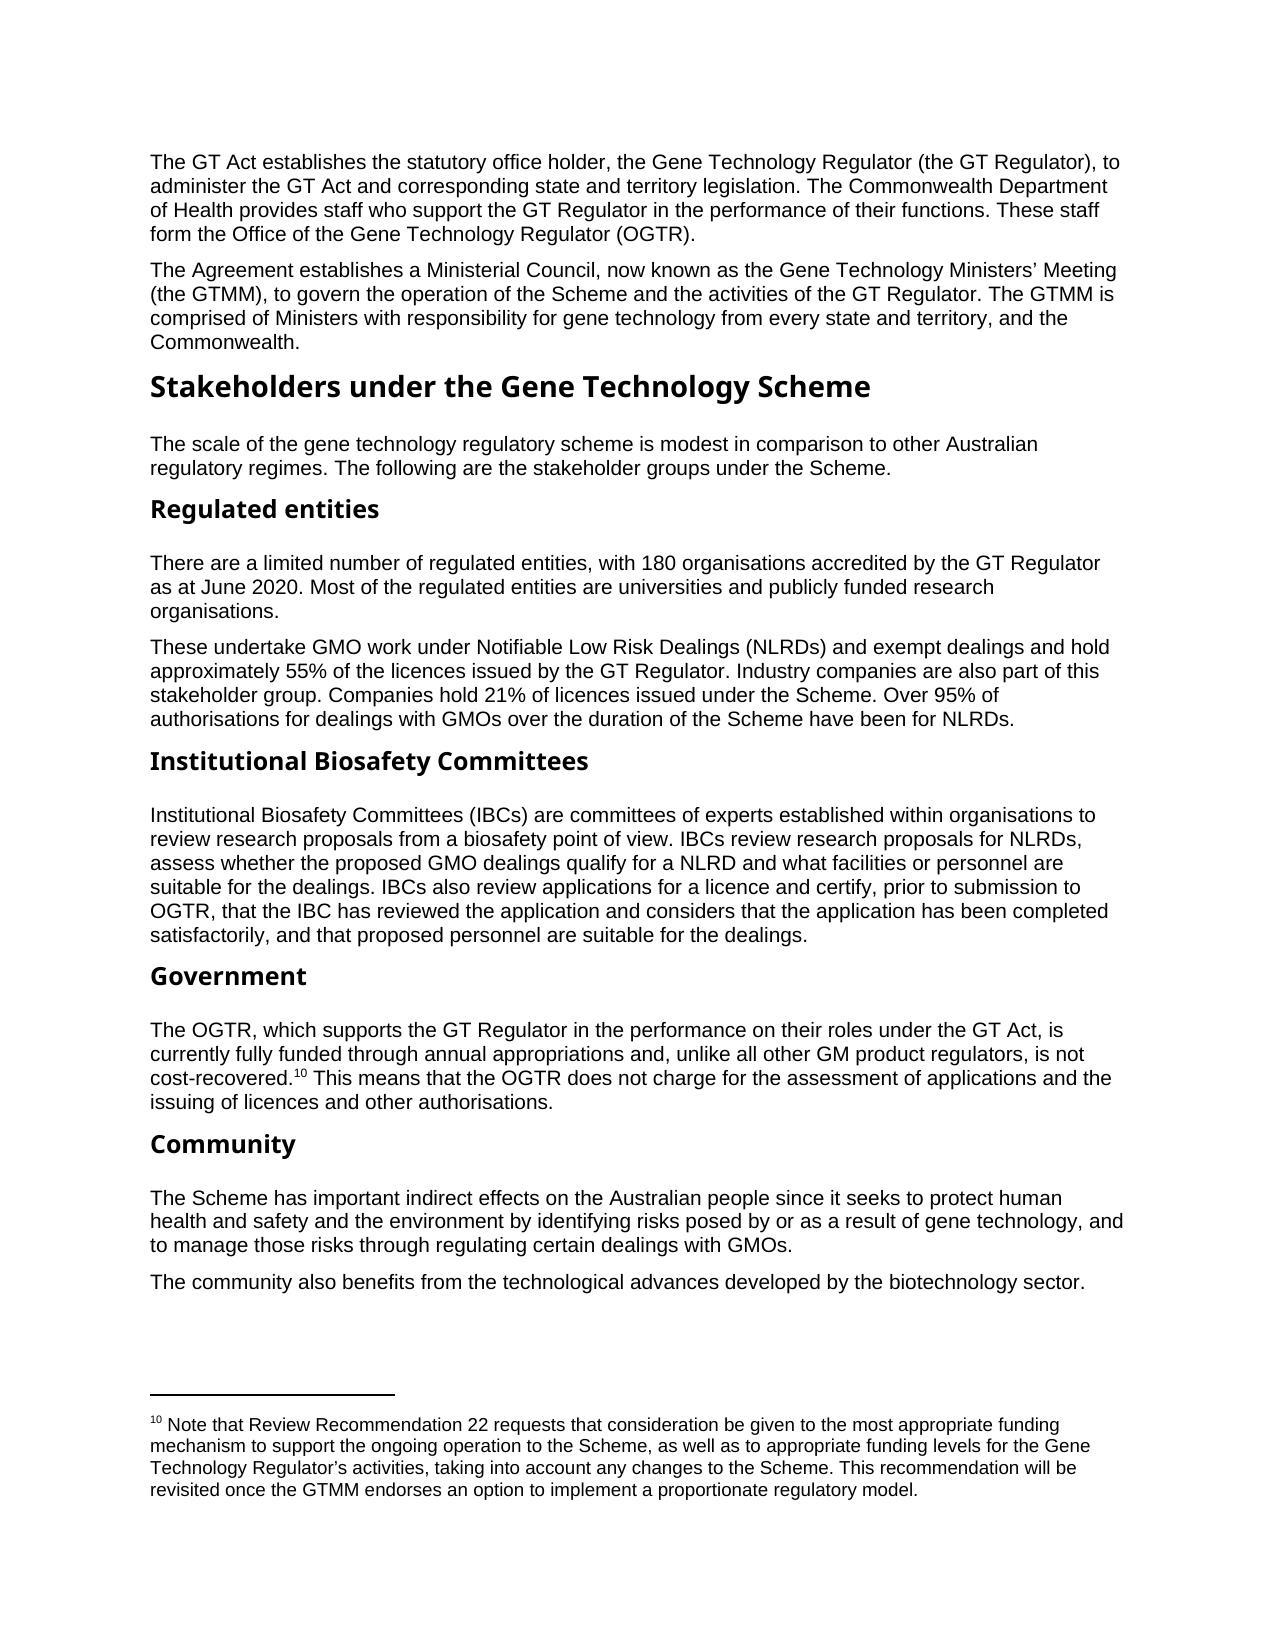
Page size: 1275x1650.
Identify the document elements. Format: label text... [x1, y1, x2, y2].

subtitle Regulated entities [150, 492, 1125, 526]
text The GT Act establishes the statutory office holder, the Gene Technology Regulator (the GT Regulator), to administer the GT Act and corresponding state and territory legislation. The Commonwealth Department of Health provides staff who support the GT Regulator in the performance of their functions. These staff form the Office of the Gene Technology Regulator (OGTR). [150, 150, 1125, 246]
subtitle Institutional Biosafety Committees [150, 743, 1125, 778]
text Institutional Biosafety Committees (IBCs) are committees of experts established within organisations to review research proposals from a biosafety point of view. IBCs review research proposals for NLRDs, assess whether the proposed GMO dealings qualify for a NLRD and what facilities or personnel are suitable for the dealings. IBCs also review applications for a licence and certify, prior to submission to OGTR, that the IBC has reviewed the application and considers that the application has been completed satisfactorily, and that proposed personnel are suitable for the dealings. [150, 803, 1125, 946]
text There are a limited number of regulated entities, with 180 organisations accredited by the GT Regulator as at June 2020. Most of the regulated entities are universities and publicly funded research organisations. [150, 551, 1125, 623]
text The scale of the gene technology regulatory scheme is modest in comparison to other Australian regulatory regimes. The following are the stakeholder groups under the Scheme. [150, 431, 1125, 479]
subtitle Stakeholders under the Gene Technology Scheme [150, 367, 1125, 406]
subtitle Government [150, 959, 1125, 993]
text The Agreement establishes a Ministerial Council, now known as the Gene Technology Ministers’ Meeting (the GTMM), to govern the operation of the Scheme and the activities of the GT Regulator. The GTMM is comprised of Ministers with responsibility for gene technology from every state and territory, and the Commonwealth. [150, 258, 1125, 354]
text These undertake GMO work under Notifiable Low Risk Dealings (NLRDs) and exempt dealings and hold approximately 55% of the licences issued by the GT Regulator. Industry companies are also part of this stakeholder group. Companies hold 21% of licences issued under the Scheme. Over 95% of authorisations for dealings with GMOs over the duration of the Scheme have been for NLRDs. [150, 635, 1125, 731]
text The OGTR, which supports the GT Regulator in the performance on their roles under the GT Act, is currently fully funded through annual appropriations and, unlike all other GM product regulators, is not cost-recovered. This means that the OGTR does not charge for the assessment of applications and the issuing of licences and other authorisations. [150, 1018, 1125, 1114]
text The Scheme has important indirect effects on the Australian people since it seeks to protect human health and safety and the environment by identifying risks posed by or as a result of gene technology, and to manage those risks through regulating certain dealings with GMOs. [150, 1185, 1125, 1257]
text The community also benefits from the technological advances developed by the biotechnology sector. [150, 1270, 1125, 1294]
subtitle Community [150, 1126, 1125, 1160]
